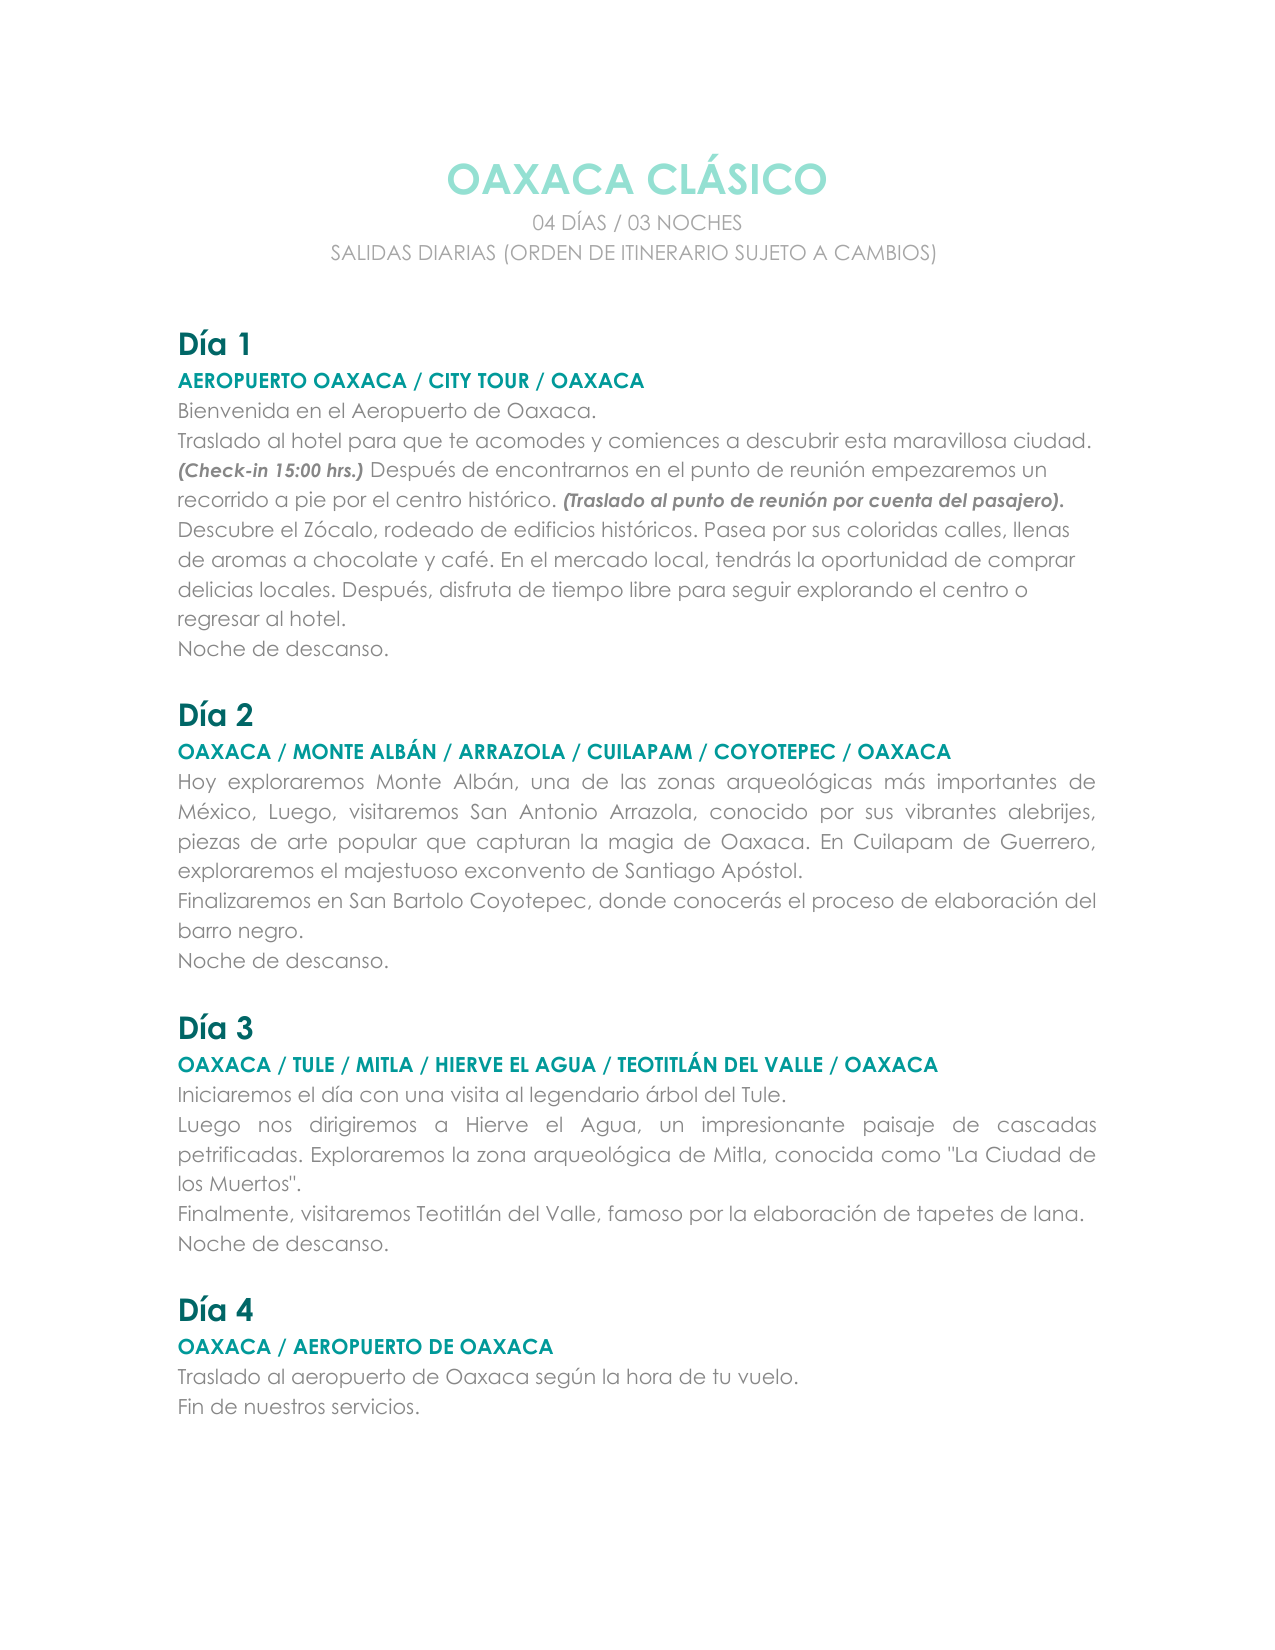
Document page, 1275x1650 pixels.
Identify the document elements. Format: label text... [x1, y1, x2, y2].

text Fin de nuestros servicios. [177, 1391, 1098, 1421]
text OAXACA / MONTE ALBÁN / ARRAZOLA / CUILAPAM / COYOTEPEC / OAXACA [177, 736, 1098, 766]
text Traslado al hotel para que te acomodes y comiences a descubrir esta maravillosa ciudad. (Check-in 15:00 hrs.) Después de encontrarnos en el punto de reunión empezaremos un recorrido a pie por el centro histórico. (Traslado al punto de reunión por cuenta del pasajero). [177, 425, 1098, 514]
text AEROPUERTO OAXACA / CITY TOUR / OAXACA [177, 365, 1098, 395]
text OAXACA / AEROPUERTO DE OAXACA [177, 1331, 1098, 1361]
text Día 2 [177, 692, 1098, 736]
text Día 3 [177, 1004, 1098, 1049]
text OAXACA / TULE / MITLA / HIERVE EL AGUA / TEOTITLÁN DEL VALLE / OAXACA [177, 1049, 1098, 1079]
text OAXACA CLÁSICO [177, 148, 1098, 207]
text Luego nos dirigiremos a Hierve el Agua, un impresionante paisaje de cascadas petrificadas. Exploraremos la zona arqueológica de Mitla, conocida como "La Ciudad de los Muertos". [177, 1109, 1098, 1198]
text Descubre el Zócalo, rodeado de edificios históricos. Pasea por sus coloridas calles, llenas de aromas a chocolate y café. En el mercado local, tendrás la oportunidad de comprar delicias locales. Después, disfruta de tiempo libre para seguir explorando el centro o regresar al hotel. [177, 514, 1098, 633]
text Noche de descanso. [177, 1228, 1098, 1258]
text Día 4 [177, 1287, 1098, 1331]
text Finalizaremos en San Bartolo Coyotepec, donde conocerás el proceso de elaboración del barro negro. [177, 885, 1098, 945]
text SALIDAS DIARIAS (ORDEN DE ITINERARIO SUJETO A CAMBIOS) [177, 237, 1098, 267]
text Bienvenida en el Aeropuerto de Oaxaca. [177, 395, 1098, 425]
text Noche de descanso. [177, 945, 1098, 975]
text Traslado al aeropuerto de Oaxaca según la hora de tu vuelo. [177, 1361, 1098, 1391]
text Día 1 [177, 320, 1098, 365]
text Finalmente, visitaremos Teotitlán del Valle, famoso por la elaboración de tapetes de lana. [177, 1198, 1098, 1228]
text Iniciaremos el día con una visita al legendario árbol del Tule. [177, 1079, 1098, 1109]
text Hoy exploraremos Monte Albán, una de las zonas arqueológicas más importantes de México, Luego, visitaremos San Antonio Arrazola, conocido por sus vibrantes alebrijes, piezas de arte popular que capturan la magia de Oaxaca. En Cuilapam de Guerrero, exploraremos el majestuoso exconvento de Santiago Apóstol. [177, 766, 1098, 885]
text 04 DÍAS / 03 NOCHES [177, 207, 1098, 237]
text Noche de descanso. [177, 633, 1098, 663]
